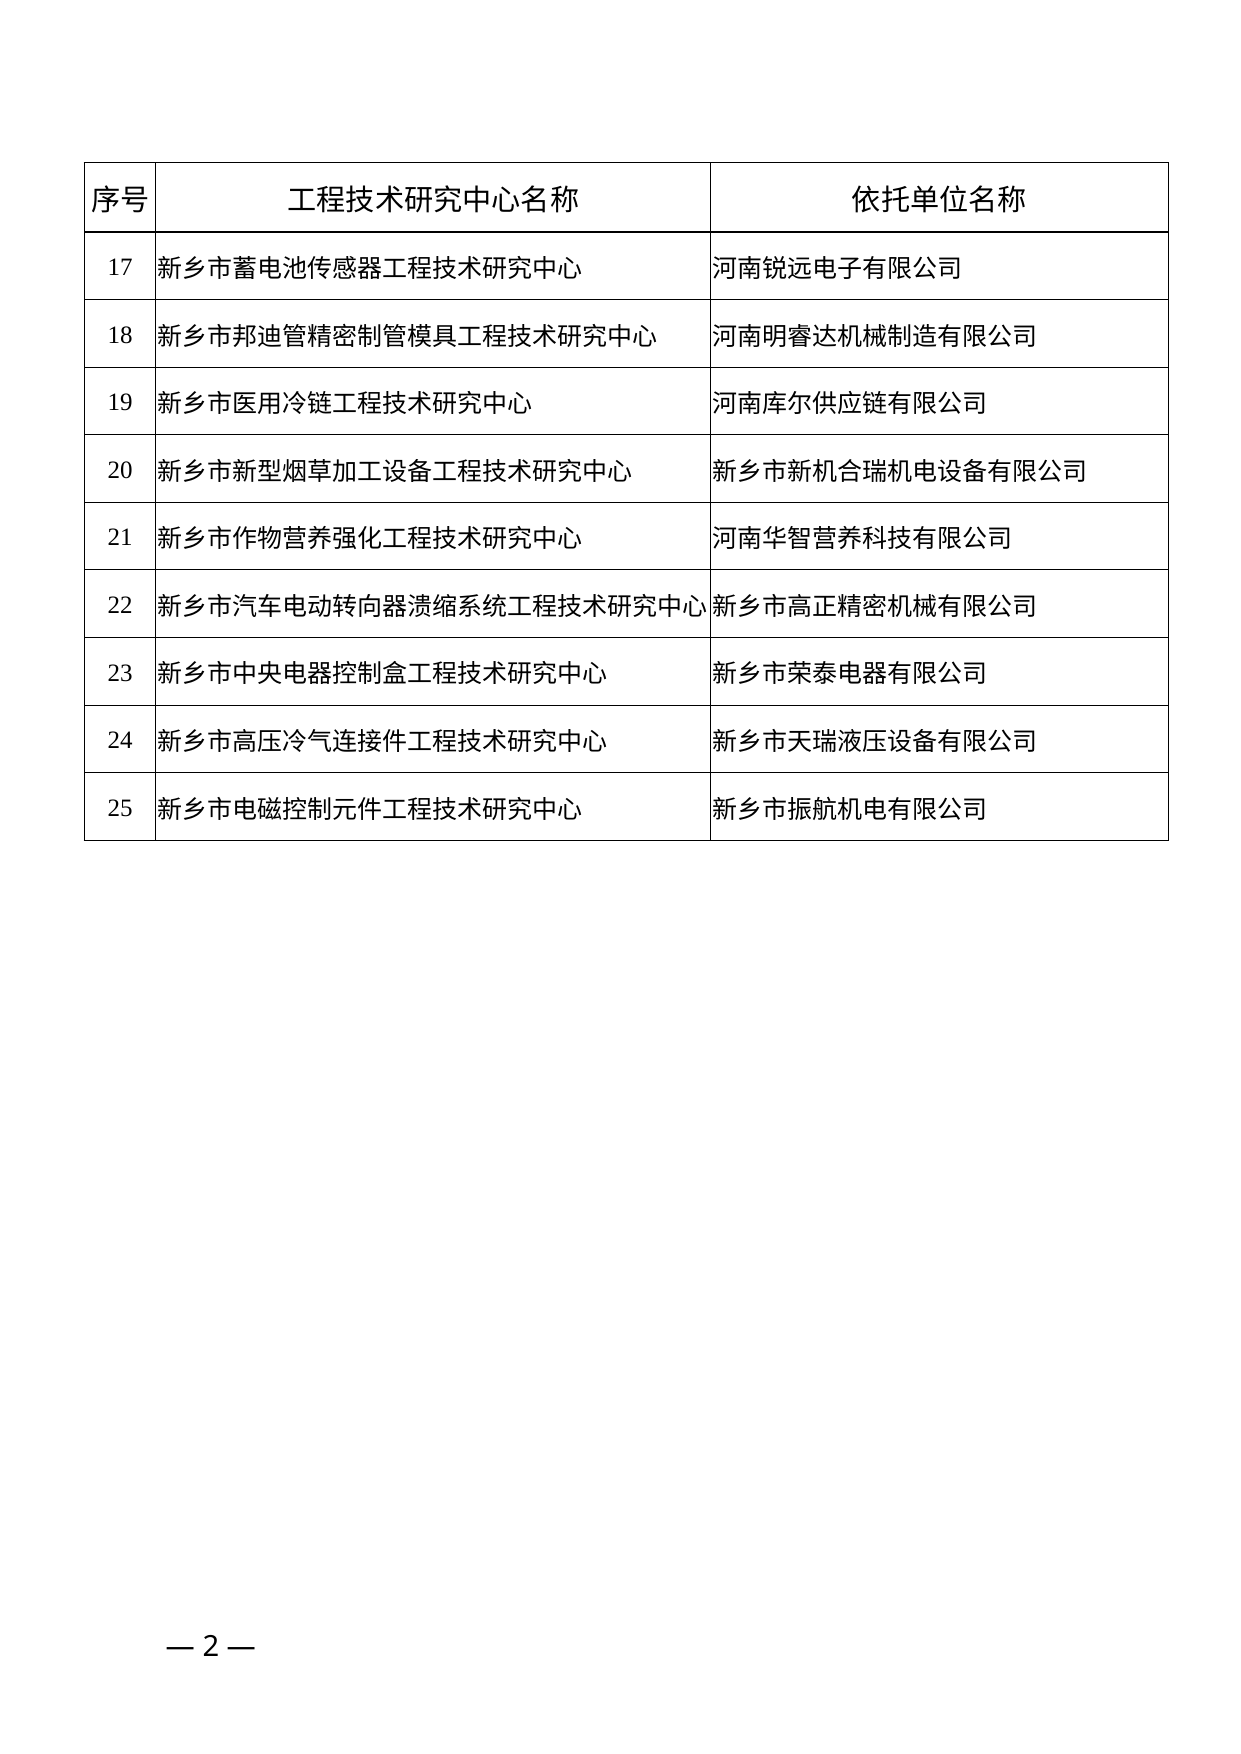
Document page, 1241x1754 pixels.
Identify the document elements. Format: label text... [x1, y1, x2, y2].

table_cell 新乡市高压冷气连接件工程技术研究中心 [156, 706, 710, 772]
table_cell 20 [85, 435, 155, 502]
table_cell 新乡市中央电器控制盒工程技术研究中心 [156, 638, 710, 704]
table_cell 新乡市荣泰电器有限公司 [711, 638, 1168, 704]
table_cell 19 [85, 368, 155, 434]
table_cell 新乡市天瑞液压设备有限公司 [711, 706, 1168, 772]
table_cell 新乡市新型烟草加工设备工程技术研究中心 [156, 435, 710, 502]
table_cell 新乡市邦迪管精密制管模具工程技术研究中心 [156, 300, 710, 367]
table_cell 21 [85, 503, 155, 569]
table_cell 新乡市作物营养强化工程技术研究中心 [156, 503, 710, 569]
table_header 序号 [85, 163, 155, 231]
table_header 依托单位名称 [711, 163, 1168, 231]
table_cell 24 [85, 706, 155, 772]
table_cell 22 [85, 570, 155, 637]
table_cell 23 [85, 638, 155, 704]
table_cell 新乡市蓄电池传感器工程技术研究中心 [156, 233, 710, 299]
table_cell 河南锐远电子有限公司 [711, 233, 1168, 299]
table_cell 25 [85, 773, 155, 840]
table_cell 新乡市高正精密机械有限公司 [711, 570, 1168, 637]
table_cell 新乡市汽车电动转向器溃缩系统工程技术研究中心 [156, 570, 710, 637]
table_header 工程技术研究中心名称 [156, 163, 710, 231]
table_cell 河南明睿达机械制造有限公司 [711, 300, 1168, 367]
table_cell 新乡市振航机电有限公司 [711, 773, 1168, 840]
table_cell 新乡市电磁控制元件工程技术研究中心 [156, 773, 710, 840]
table_cell 河南华智营养科技有限公司 [711, 503, 1168, 569]
table_cell 河南库尔供应链有限公司 [711, 368, 1168, 434]
table_cell 新乡市新机合瑞机电设备有限公司 [711, 435, 1168, 502]
table_cell 18 [85, 300, 155, 367]
table_cell 17 [85, 233, 155, 299]
table_cell 新乡市医用冷链工程技术研究中心 [156, 368, 710, 434]
